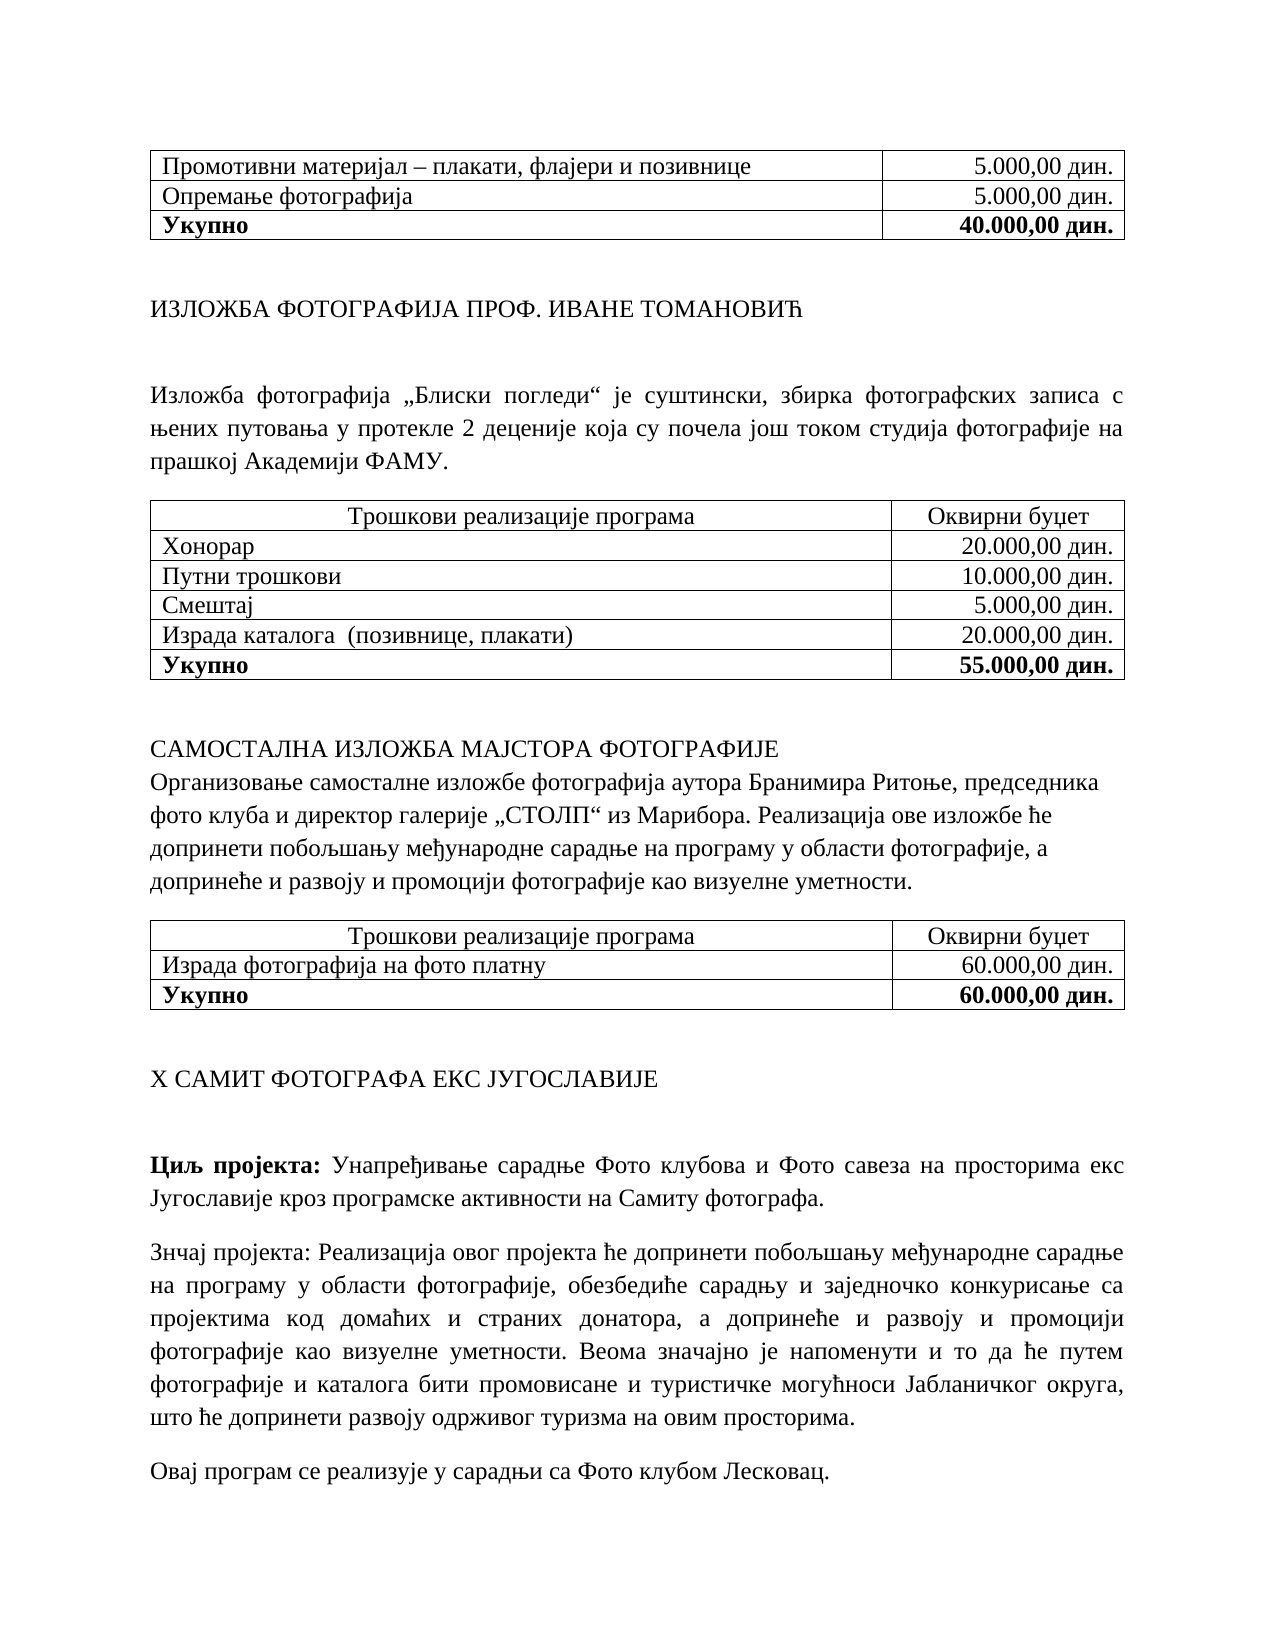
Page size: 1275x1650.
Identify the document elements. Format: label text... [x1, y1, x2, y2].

table_cell Хонорар [151, 531, 891, 560]
table_header Трошкови реализације програма [151, 921, 892, 949]
table_cell Путни трошкови [151, 561, 891, 589]
table_cell 40.000,00 дин. [883, 211, 1124, 239]
table_cell 60.000,00 дин. [893, 980, 1124, 1009]
table_cell 5.000,00 дин. [892, 591, 1124, 619]
table_cell Укупно [151, 980, 892, 1009]
table_cell Промотивни материјал – плакати, флајери и позивнице [151, 151, 882, 180]
table_header Оквирни буџет [892, 501, 1124, 530]
table_header Оквирни буџет [893, 921, 1124, 949]
text X САМИТ ФОТОГРАФА ЕКС ЈУГОСЛАВИЈЕ [150, 1064, 1125, 1125]
table_cell 20.000,00 дин. [892, 531, 1124, 560]
table_cell Смештај [151, 591, 891, 619]
text ИЗЛОЖБА ФОТОГРАФИЈА ПРОФ. ИВАНЕ ТОМАНОВИЋ [150, 294, 1125, 355]
text Циљ пројекта: Унапређивање сарадње Фото клубова и Фото савеза на просторима екс Југославије кроз програмске активности на Самиту фотографа. [150, 1150, 1125, 1212]
table_cell 20.000,00 дин. [892, 620, 1124, 649]
text Овај програм се реализује у сарадњи са Фото клубом Лесковац. [150, 1456, 1125, 1484]
table_cell 60.000,00 дин. [893, 951, 1124, 979]
table_cell 5.000,00 дин. [883, 151, 1124, 180]
table_cell 10.000,00 дин. [892, 561, 1124, 589]
table_cell Укупно [151, 211, 882, 239]
table_cell 55.000,00 дин. [892, 650, 1124, 679]
table_cell Израда фотографија на фото платну [151, 951, 892, 979]
table_cell Опремање фотографија [151, 181, 882, 209]
table_cell 5.000,00 дин. [883, 181, 1124, 209]
table_cell Укупно [151, 650, 891, 679]
table_cell Израда каталога (позивнице, плакати) [151, 620, 891, 649]
text Знчај пројекта: Реализација овог пројекта ће допринети побољшању међународне сарадње на програму у области фотографије, обезбедиће сарадњу и заједночко конкурисање са пројектима код домаћих и страних донатора, а допринеће и развоју и промоцији фотографије као визуелне уметности. Веома значајно је напоменути и то да ће путем фотографије и каталога бити промовисане и туристичке могућноси Јабланичког округа, што ће допринети развоју одрживог туризма на овим просторима. [150, 1237, 1125, 1431]
text САМОСТАЛНА ИЗЛОЖБА МАЈСТОРА ФОТОГРАФИЈЕ Организовање самосталне изложбе фотографија аутора Бранимира Ритоње, председника фото клуба и директор галерије „СТОЛП“ из Марибора. Реализација ове изложбе ће допринети побољшању међународне сарадње на програму у области фотографије, а допринеће и развоју и промоцији фотографије као визуелне уметности. [150, 734, 1125, 894]
text Изложба фотографија „Блиски погледи“ је суштински, збирка фотографских записа с њених путовања у протекле 2 деценије која су почела још током студија фотографије на прашкој Академији ФАМУ. [150, 380, 1125, 475]
table_header Трошкови реализације програма [151, 501, 891, 530]
